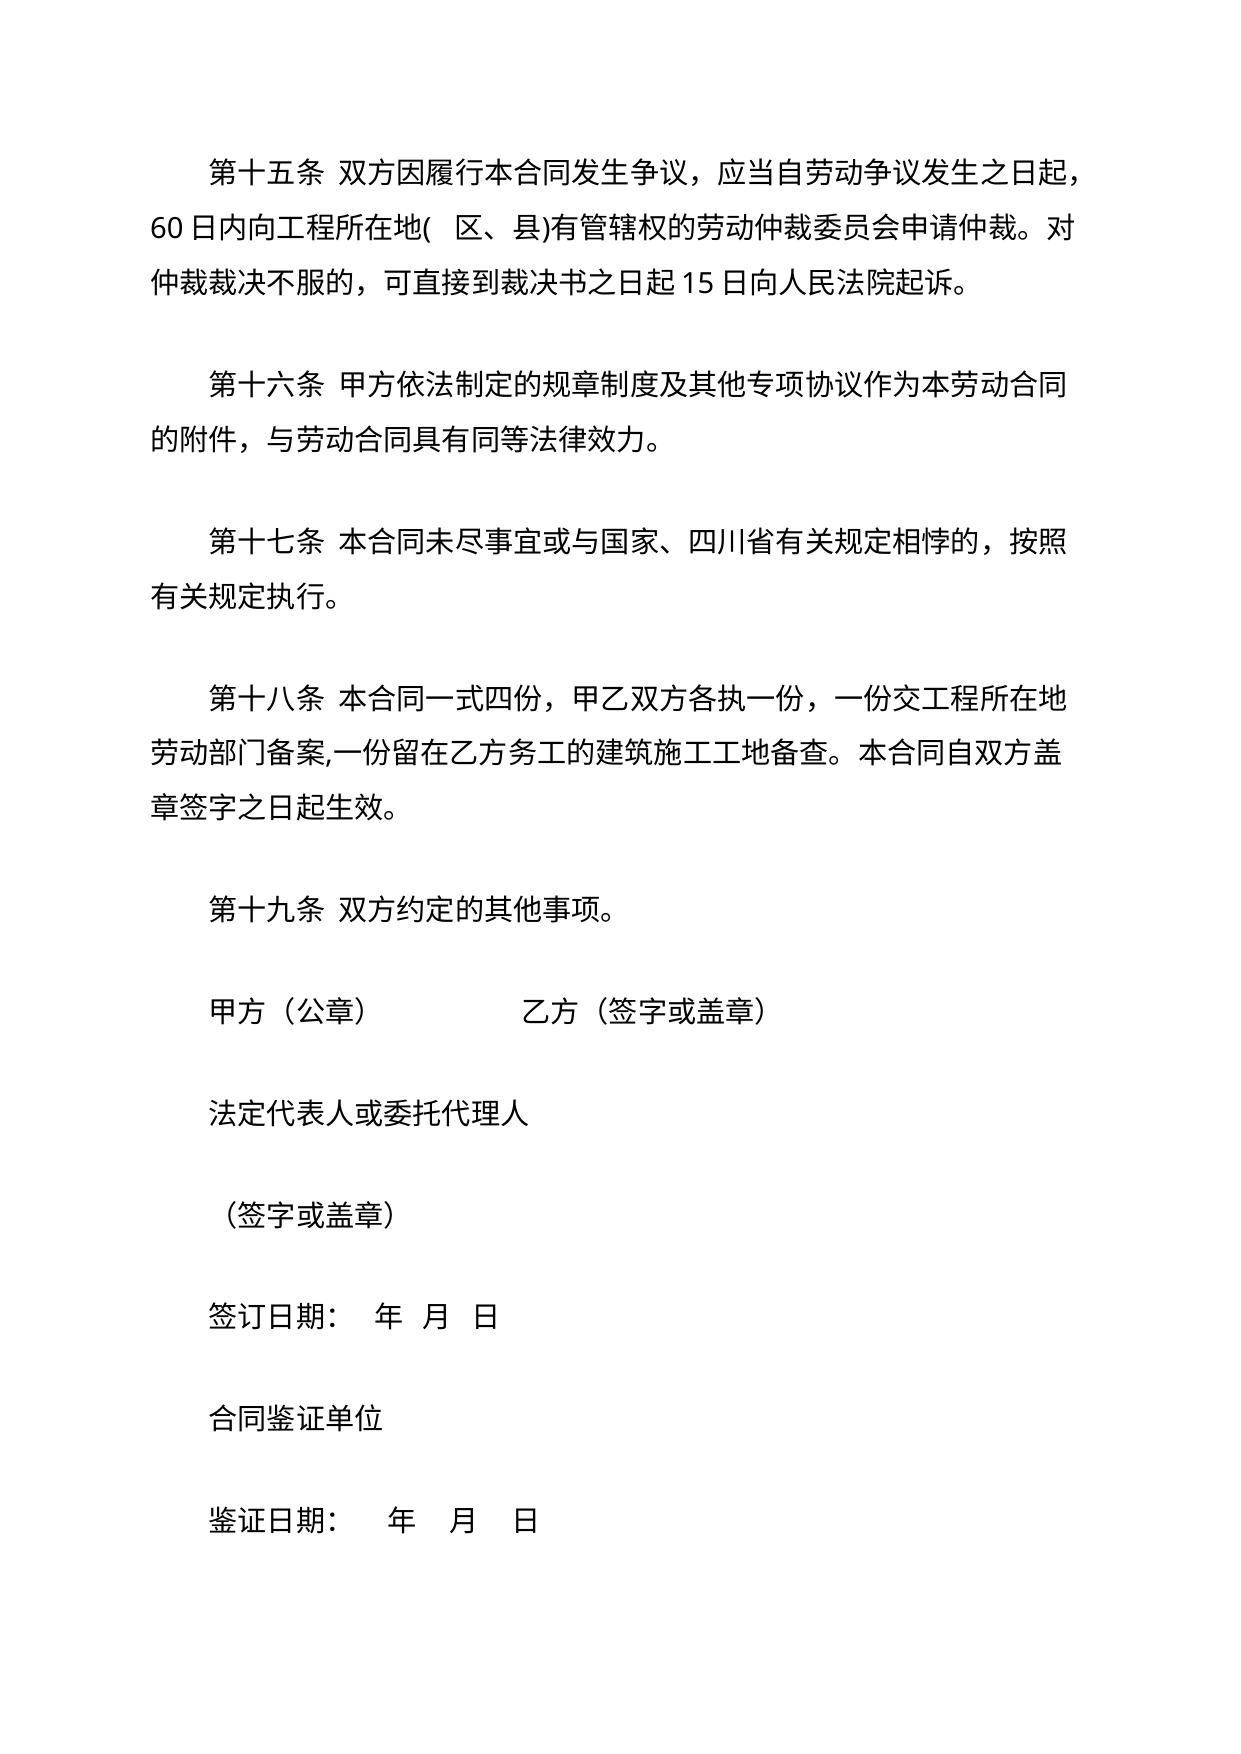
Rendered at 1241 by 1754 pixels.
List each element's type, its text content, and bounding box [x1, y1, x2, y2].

text 合同鉴证单位 [150, 1396, 1090, 1438]
text 第十五条 双方因履行本合同发生争议，应当自劳动争议发生之日起，60日内向工程所在地( 区、县)有管辖权的劳动仲裁委员会申请仲裁。对仲裁裁决不服的，可直接到裁决书之日起15日向人民法院起诉。 [150, 150, 1090, 302]
text 第十七条 本合同未尽事宜或与国家、四川省有关规定相悖的，按照有关规定执行。 [150, 518, 1090, 616]
text 甲方（公章） 乙方（签字或盖章） [150, 989, 1090, 1031]
text 第十九条 双方约定的其他事项。 [150, 887, 1090, 929]
text 签订日期： 年 月 日 [150, 1294, 1090, 1336]
text 第十六条 甲方依法制定的规章制度及其他专项协议作为本劳动合同的附件，与劳动合同具有同等法律效力。 [150, 362, 1090, 459]
text （签字或盖章） [150, 1192, 1090, 1234]
text 第十八条 本合同一式四份，甲乙双方各执一份，一份交工程所在地劳动部门备案,一份留在乙方务工的建筑施工工地备查。本合同自双方盖章签字之日起生效。 [150, 675, 1090, 827]
text 法定代表人或委托代理人 [150, 1090, 1090, 1133]
text 鉴证日期： 年 月 日 [150, 1497, 1090, 1540]
